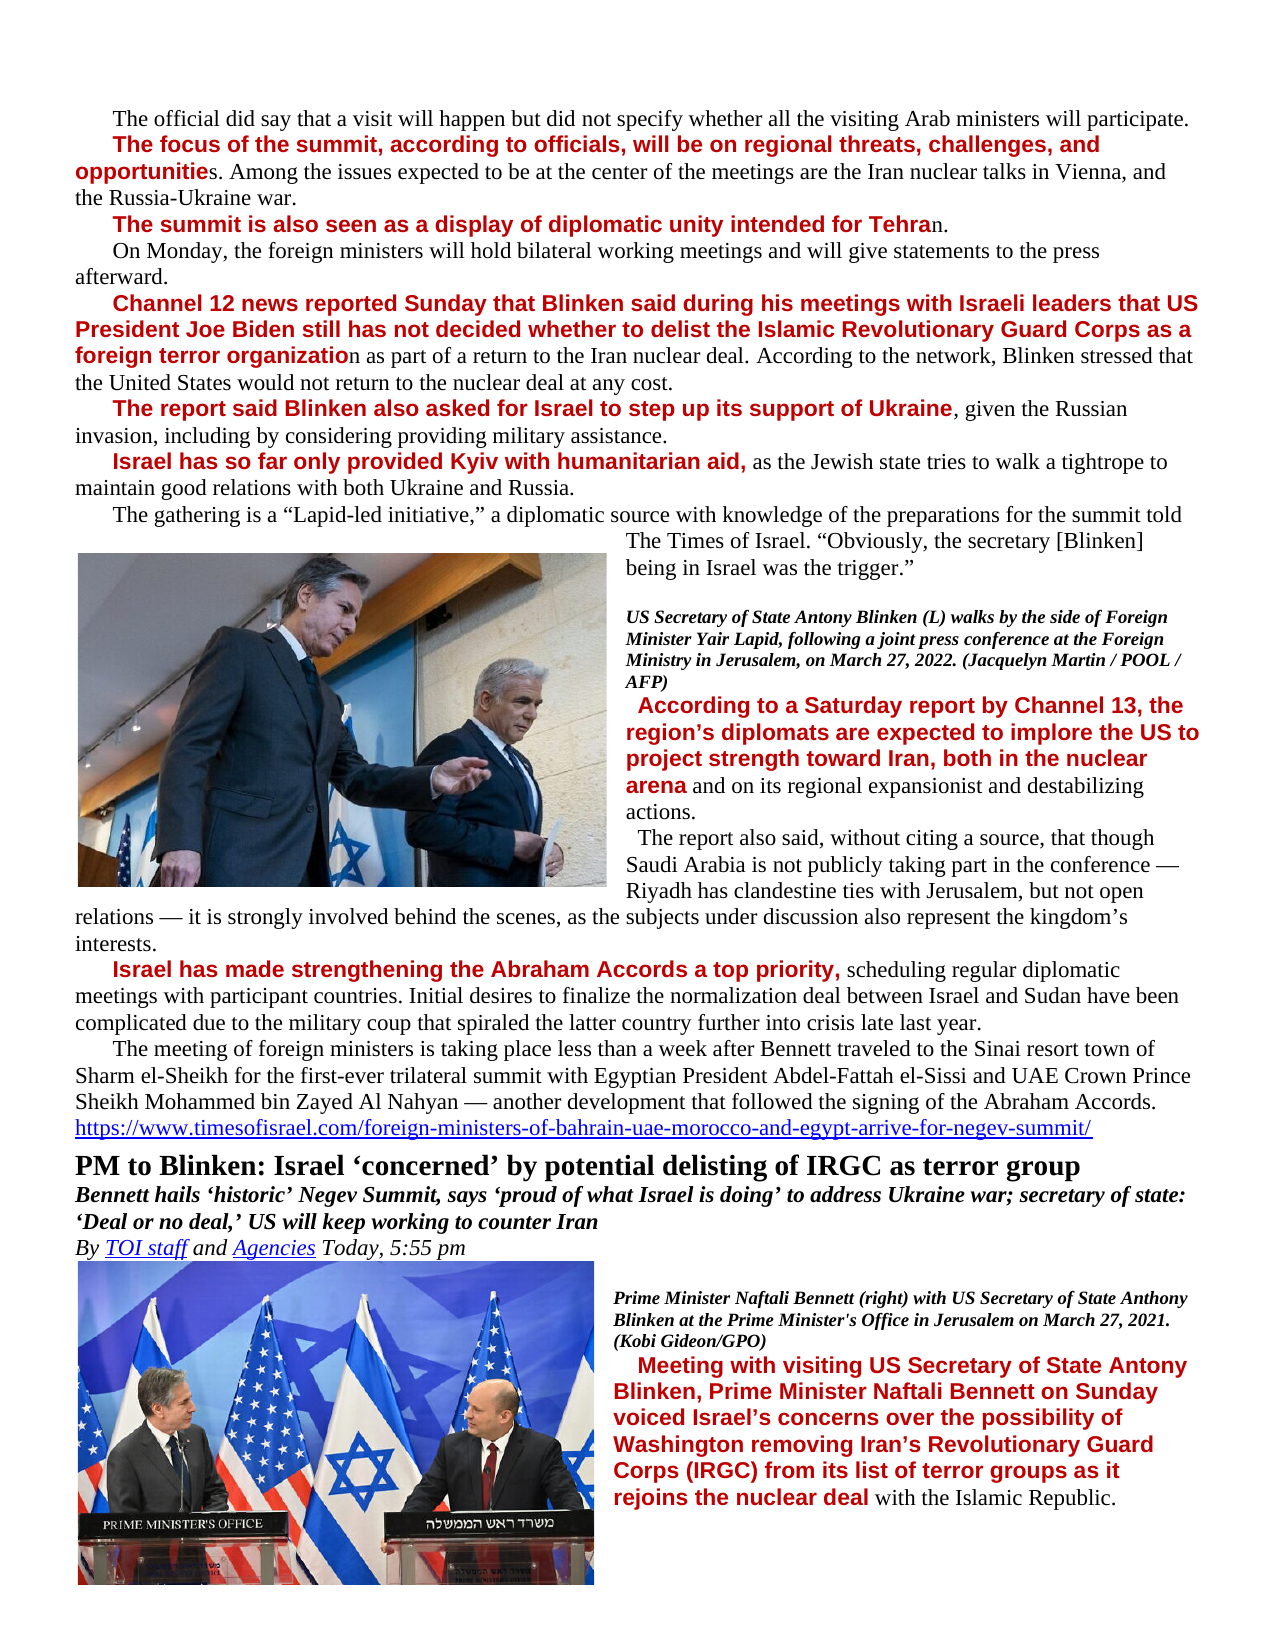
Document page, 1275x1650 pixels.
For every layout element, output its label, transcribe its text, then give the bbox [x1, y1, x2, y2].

text According to a Saturday report by Channel 13, the region’s diplomats are expected to implore the US to project strength toward Iran, both in the nuclear arena and on its regional expansionist and destabilizing actions. [607, 692, 1200, 824]
text The report said Blinken also asked for Israel to step up its support of Ukraine, given the Russian invasion, including by considering providing military assistance. [75, 395, 1200, 448]
text Meeting with visiting US Secretary of State Antony Blinken, Prime Minister Naftali Bennett on Sunday voiced Israel’s concerns over the possibility of Washington removing Iran’s Revolutionary Guard Corps (IRGC) from its list of terror groups as it rejoins the nuclear deal with the Islamic Republic. [595, 1352, 1200, 1510]
text Bennett hails ‘historic’ Negev Summit, says ‘proud of what Israel is doing’ to address Ukraine war; secretary of state: ‘Deal or no deal,’ US will keep working to counter Iran [75, 1182, 1200, 1234]
text The gathering is a “Lapid-led initiative,” a diplomatic source with knowledge of the preparations for the summit told The Times of Israel. “Obviously, the secretary [Blinken] being in Israel was the trigger.” [75, 501, 1200, 580]
text The summit is also seen as a display of diplomatic unity intended for Tehran. [75, 211, 1200, 237]
text By TOI staff and Agencies Today, 5:55 pm [75, 1234, 1200, 1261]
text On Monday, the foreign ministers will hold bilateral working meetings and will give statements to the press afterward. [75, 237, 1200, 290]
text https://www.timesofisrael.com/foreign-ministers-of-bahrain-uae-morocco-and-egypt-arrive-for-negev-summit/ [75, 1114, 1200, 1141]
text Channel 12 news reported Sunday that Blinken said during his meetings with Israeli leaders that US President Joe Biden still has not decided whether to delist the Islamic Revolutionary Guard Corps as a foreign terror organization as part of a return to the Iran nuclear deal. According to the network, Blinken stressed that the United States would not return to the nuclear deal at any cost. [75, 290, 1200, 395]
text The official did say that a visit will happen but did not specify whether all the visiting Arab ministers will participate. [75, 105, 1200, 131]
text The focus of the summit, according to officials, will be on regional threats, challenges, and opportunities. Among the issues expected to be at the center of the meetings are the Iran nuclear talks in Vienna, and the Russia-Ukraine war. [75, 131, 1200, 211]
text The meeting of foreign ministers is taking place less than a week after Bennett traveled to the Sinai resort town of Sharm el-Sheikh for the first-ever trilateral summit with Egyptian President Abdel-Fattah el-Sissi and UAE Crown Prince Sheikh Mohammed bin Zayed Al Nahyan — another development that followed the signing of the Abraham Accords. [75, 1035, 1200, 1114]
text US Secretary of State Antony Blinken (L) walks by the side of Foreign Minister Yair Lapid, following a joint press conference at the Foreign Ministry in Jerusalem, on March 27, 2022. (Jacquelyn Martin / POOL / AFP) [607, 606, 1200, 692]
text Prime Minister Naftali Bennett (right) with US Secretary of State Anthony Blinken at the Prime Minister's Office in Jerusalem on March 27, 2021. (Kobi Gideon/GPO) [595, 1287, 1200, 1352]
text Israel has made strengthening the Abraham Accords a top priority, scheduling regular diplomatic meetings with participant countries. Initial desires to finalize the normalization deal between Israel and Sudan have been complicated due to the military coup that spiraled the latter country further into crisis late last year. [75, 956, 1200, 1035]
picture [75, 1261, 595, 1583]
text The report also said, without citing a source, that though Saudi Arabia is not publicly taking part in the conference — Riyadh has clandestine ties with Jerusalem, but not open relations — it is strongly involved behind the scenes, as the subjects under discussion also represent the kingdom’s interests. [75, 824, 1200, 956]
text PM to Blinken: Israel ‘concerned’ by potential delisting of IRGC as terror group [75, 1148, 1200, 1182]
picture [75, 553, 607, 885]
text Israel has so far only provided Kyiv with humanitarian aid, as the Jewish state tries to walk a tightrope to maintain good relations with both Ukraine and Russia. [75, 448, 1200, 501]
